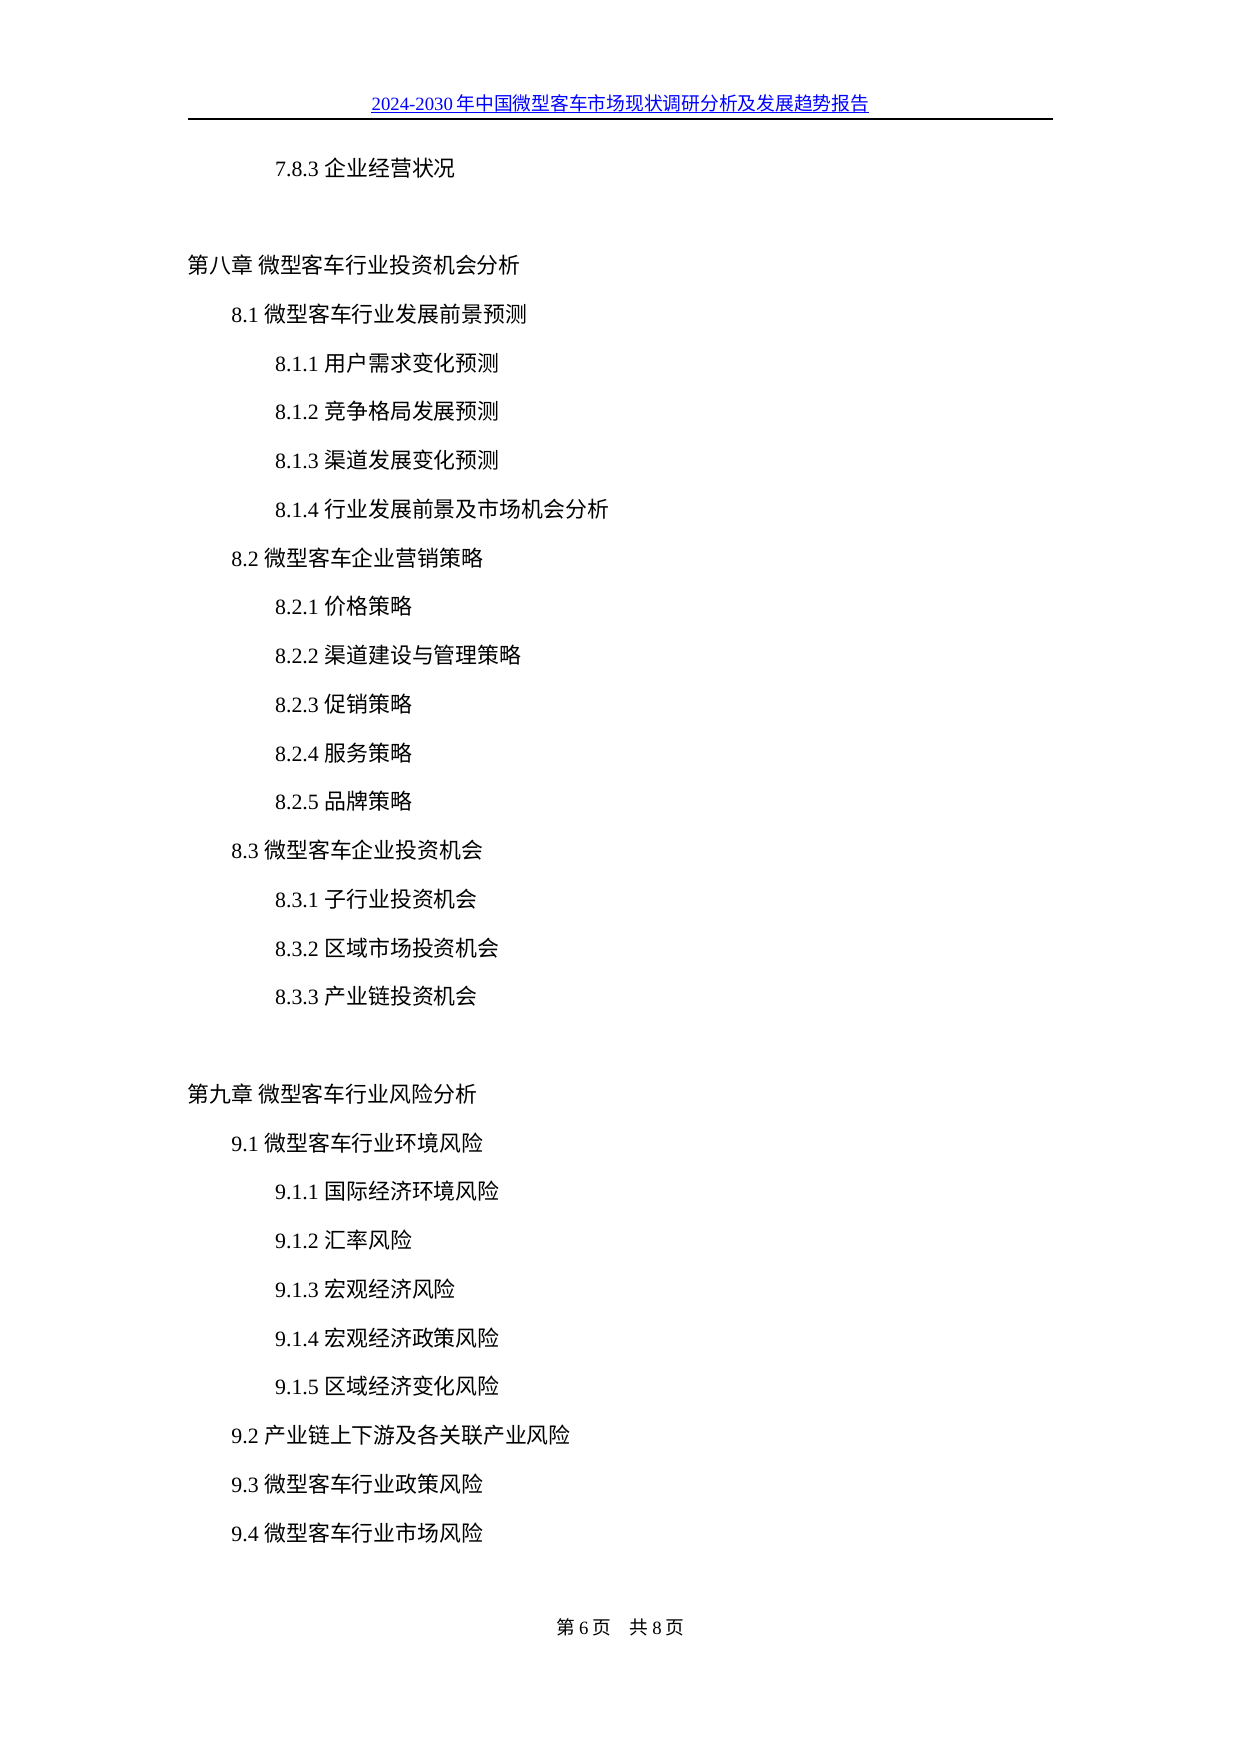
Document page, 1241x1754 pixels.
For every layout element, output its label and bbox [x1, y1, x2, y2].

text [187, 150, 1053, 1548]
